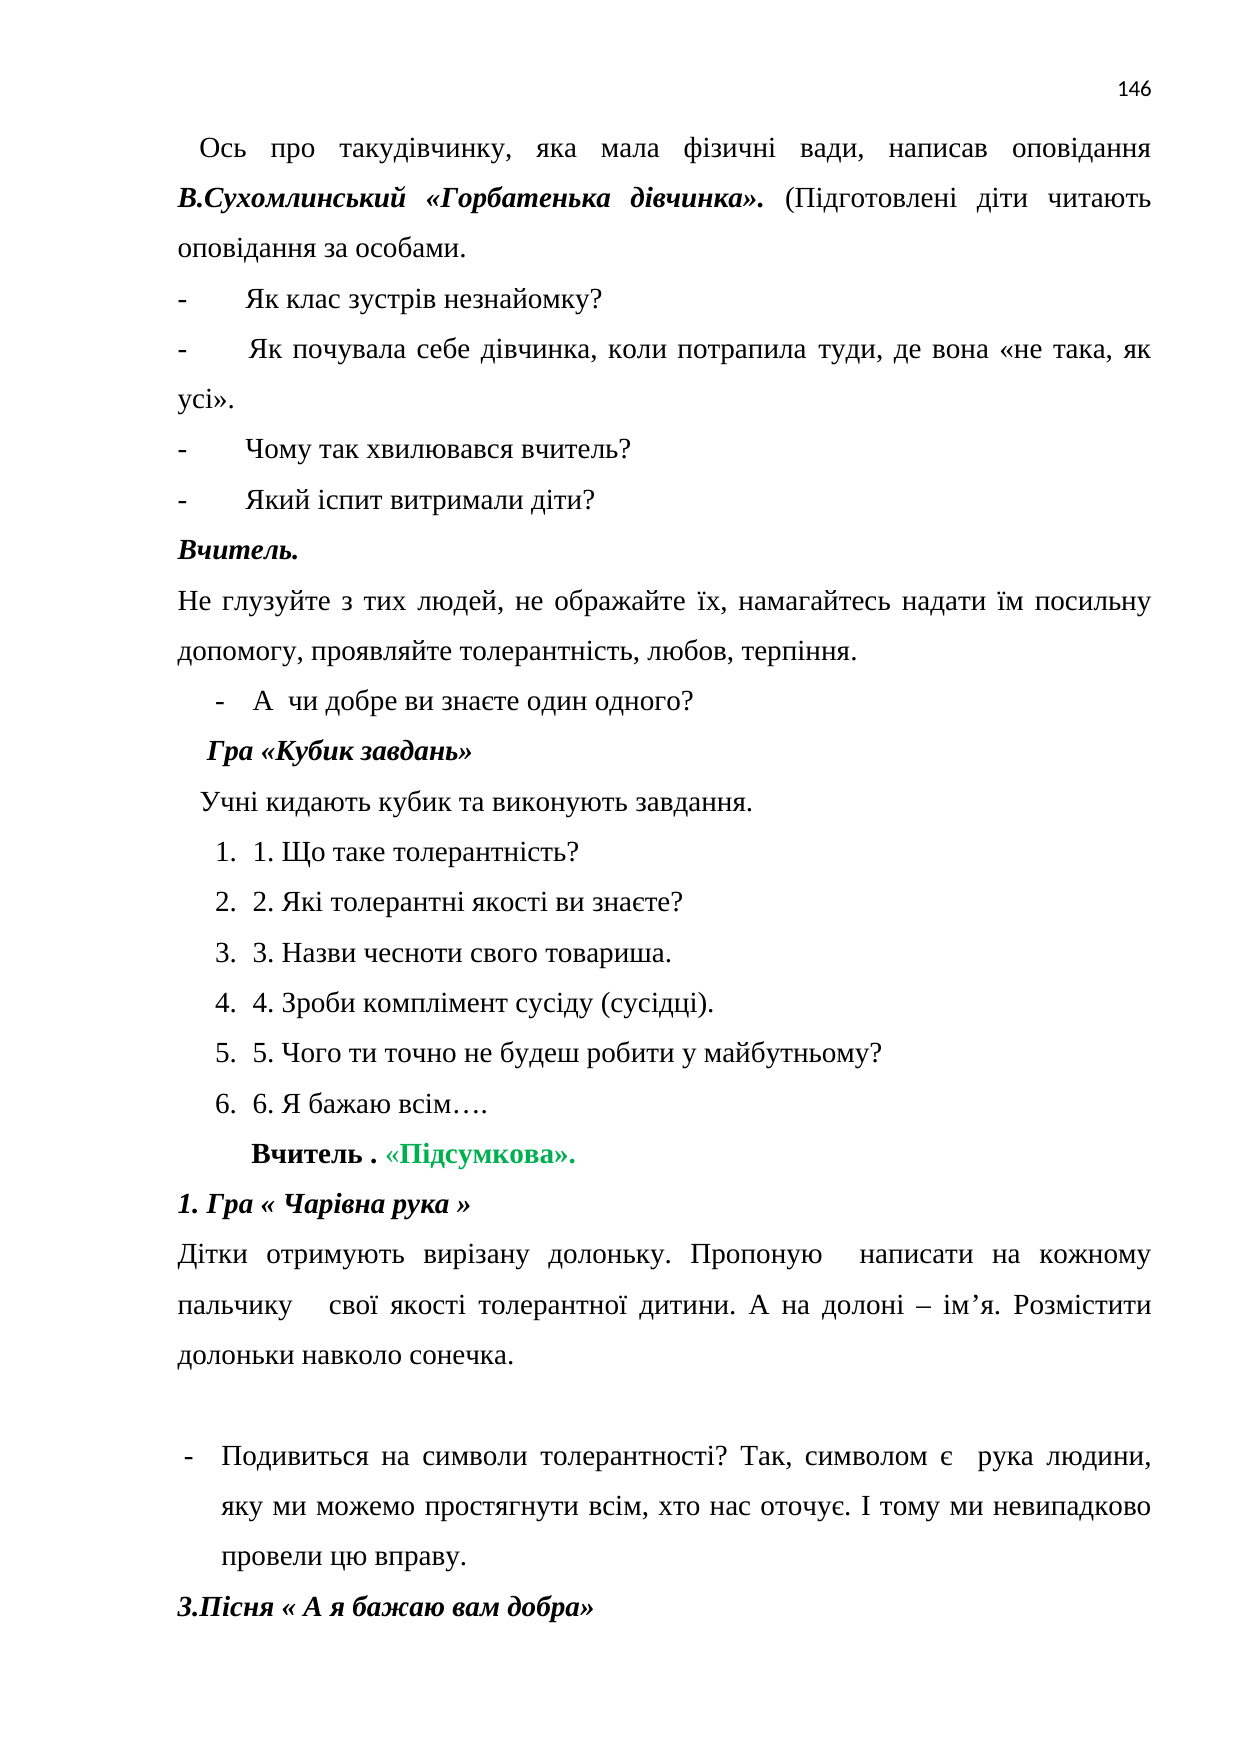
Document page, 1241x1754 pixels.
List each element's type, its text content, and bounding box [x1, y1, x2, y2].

list 2. Які толерантні якості ви знаєте? [215, 884, 1152, 918]
list 6. Я бажаю всім…. [215, 1086, 1152, 1119]
text - Який іспит витримали діти? [177, 482, 1152, 516]
list 4. Зроби комплімент сусіду (сусідці). [215, 985, 1152, 1019]
text Дітки отримують вирізану долоньку. Пропоную написати на кожному пальчику свої якості толерантної дитини. А на долоні – ім’я. Розмістити долоньки навколо сонечка. [177, 1237, 1152, 1371]
list 5. Чого ти точно не будеш робити у майбутньому? [215, 1035, 1152, 1069]
text - Як клас зустрів незнайомку? [177, 281, 1152, 314]
text Гра «Кубик завдань» [192, 733, 1152, 767]
text Учні кидають кубик та виконують завдання. [192, 784, 1152, 817]
text Вчитель . «Підсумкова». [177, 1136, 1152, 1169]
text 3.Пісня « А я бажаю вам добра» [177, 1589, 1152, 1622]
text 1. Гра « Чарівна рука » [177, 1186, 1152, 1220]
list 3. Назви чесноти свого товариша. [215, 935, 1152, 968]
text Ось про такудівчинку, яка мала фізичні вади, написав оповідання В.Сухомлинський «Горбатенька дівчинка». (Підготовлені діти читають оповідання за особами. [177, 130, 1152, 264]
list 1. Що таке толерантність? [215, 834, 1152, 868]
text - Чому так хвилювався вчитель? [177, 432, 1152, 465]
text Не глузуйте з тих людей, не ображайте їх, намагайтесь надати їм посильну допомогу, проявляйте толерантність, любов, терпіння. [177, 583, 1152, 666]
text - Як почувала себе дівчинка, коли потрапила туди, де вона «не така, як усі». [177, 331, 1152, 415]
text Вчитель. [177, 532, 1152, 566]
list Подивиться на символи толерантності? Так, символом є рука людини, яку ми можемо простягнути всім, хто нас оточує. І тому ми невипадково провели цю вправу. [183, 1438, 1152, 1572]
list А чи добре ви знаєте один одного? [215, 683, 1152, 717]
